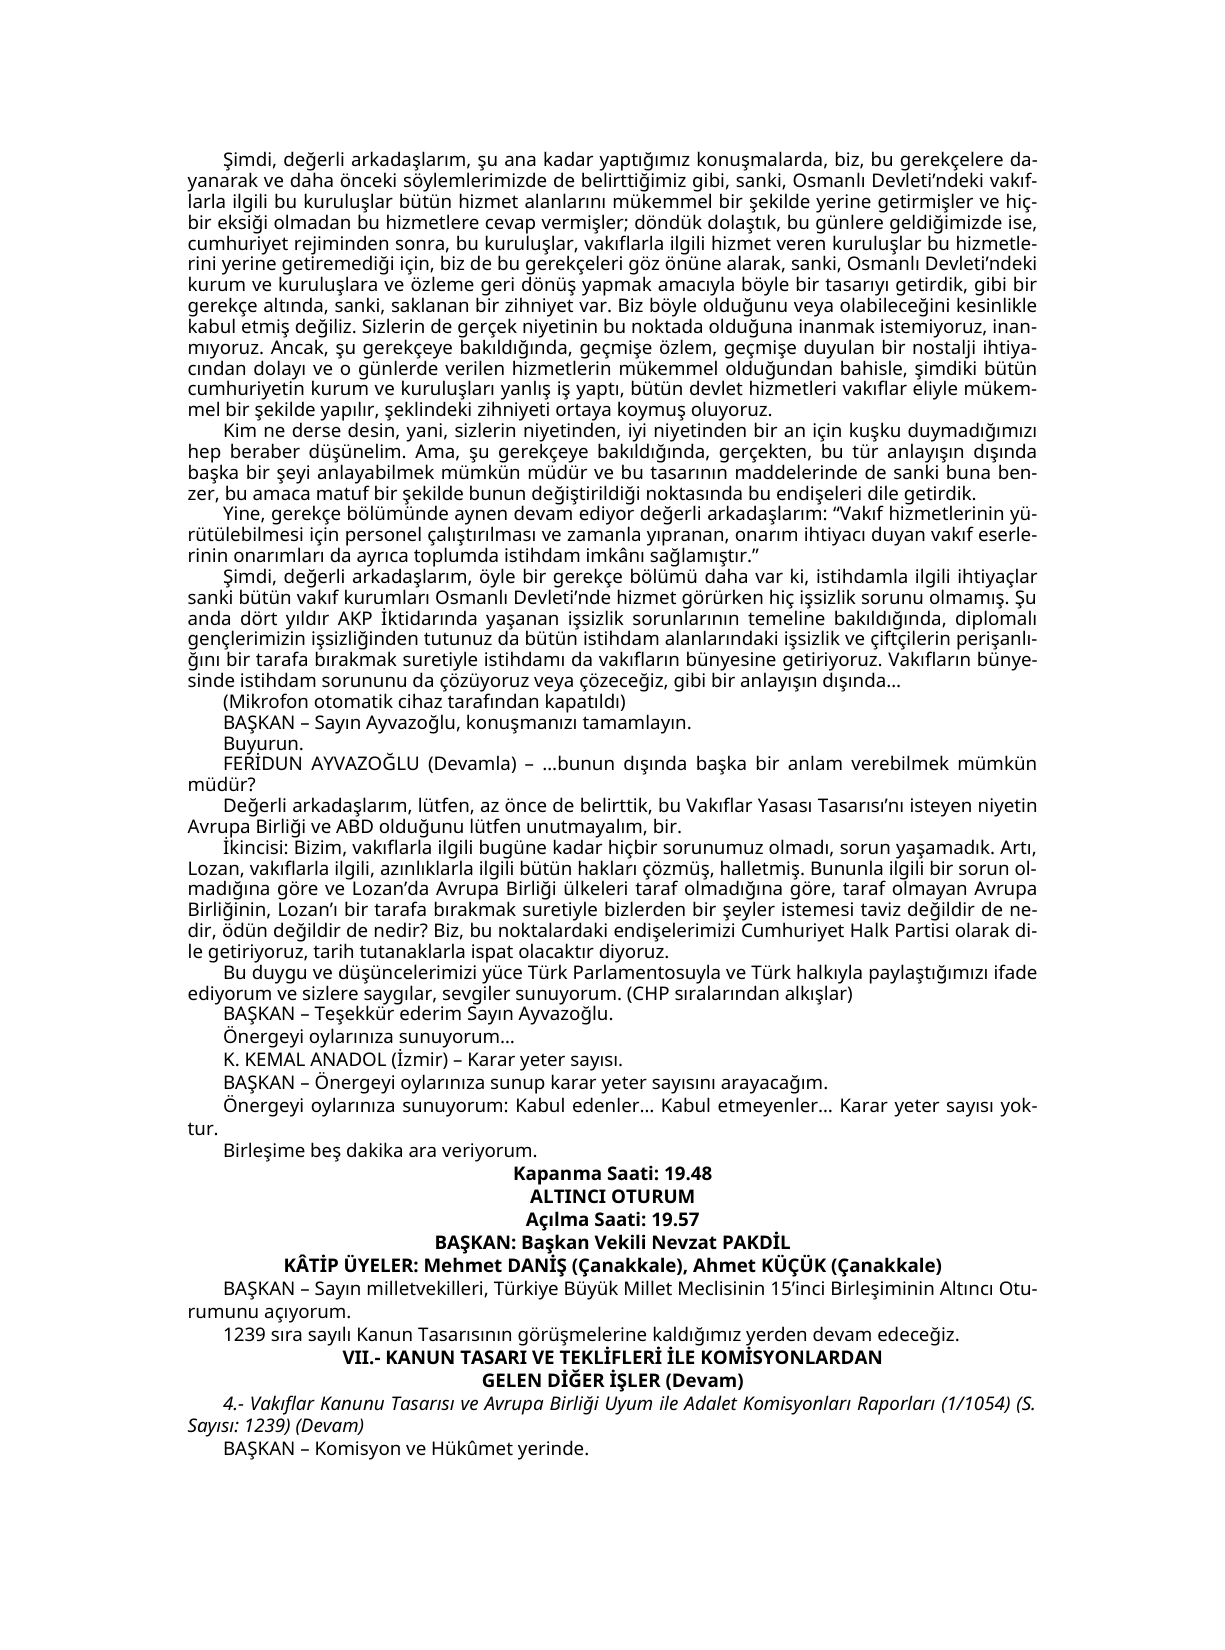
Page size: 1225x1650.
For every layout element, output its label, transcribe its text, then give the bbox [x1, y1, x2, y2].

text Şimdi, değerli arkadaşlarım, öyle bir gerekçe bölümü daha var ki, istihdamla ilgili ihtiyaçlar sanki bütün vakıf kurumları Osmanlı Devleti’nde hizmet görürken hiç işsizlik sorunu olmamış. Şu anda dört yıldır AKP İktidarında yaşanan işsizlik sorunlarının temeline bakıldığında, diplomalı gençlerimizin işsizliğinden tutunuz da bütün istihdam alanlarındaki işsizlik ve çiftçilerin perişanlığını bir tarafa bırakmak suretiyle istihdamı da vakıfların bünyesine getiriyoruz. Vakıfların bünyesinde istihdam sorununu da çözüyoruz veya çözeceğiz, gibi bir anlayışın dışında… [187, 567, 1037, 692]
text 4.- Vakıflar Kanunu Tasarısı ve Avrupa Birliği Uyum ile Adalet Komisyonları Raporları (1/1054) (S. Sayısı: 1239) (Devam) [187, 1392, 1037, 1437]
text 1239 sıra sayılı Kanun Tasarısının görüşmelerine kaldığımız yerden devam edeceğiz. [187, 1323, 1037, 1346]
text Birleşime beş dakika ara veriyorum. [187, 1139, 1037, 1162]
text İkincisi: Bizim, vakıflarla ilgili bugüne kadar hiçbir sorunumuz olmadı, sorun yaşamadık. Artı, Lozan, vakıflarla ilgili, azınlıklarla ilgili bütün hakları çözmüş, halletmiş. Bununla ilgili bir sorun olmadığına göre ve Lozan’da Avrupa Birliği ülkeleri taraf olmadığına göre, taraf olmayan Avrupa Birliğinin, Lozan’ı bir tarafa bırakmak suretiyle bizlerden bir şeyler istemesi taviz değildir de nedir, ödün değildir de nedir? Biz, bu noktalardaki endişelerimizi Cumhuriyet Halk Partisi olarak dile getiriyoruz, tarih tutanaklarla ispat olacaktır diyoruz. [187, 837, 1037, 962]
text Değerli arkadaşlarım, lütfen, az önce de belirttik, bu Vakıflar Yasası Tasarısı’nı isteyen niyetin Avrupa Birliği ve ABD olduğunu lütfen unutmayalım, bir. [187, 796, 1037, 837]
text BAŞKAN – Komisyon ve Hükûmet yerinde. [187, 1437, 1037, 1460]
text GELEN DİĞER İŞLER (Devam) [187, 1369, 1037, 1392]
text Önergeyi oylarınıza sunuyorum: Kabul edenler… Kabul etmeyenler… Karar yeter sayısı yoktur. [187, 1094, 1037, 1139]
text Kim ne derse desin, yani, sizlerin niyetinden, iyi niyetinden bir an için kuşku duymadığımızı hep beraber düşünelim. Ama, şu gerekçeye bakıldığında, gerçekten, bu tür anlayışın dışında başka bir şeyi anlayabilmek mümkün müdür ve bu tasarının maddelerinde de sanki buna benzer, bu amaca matuf bir şekilde bunun değiştirildiği noktasında bu endişeleri dile getirdik. [187, 421, 1037, 504]
text VII.- KANUN TASARI VE TEKLİFLERİ İLE KOMİSYONLARDAN [187, 1346, 1037, 1369]
text BAŞKAN – Sayın Ayvazoğlu, konuşmanızı tamamlayın. [187, 712, 1037, 733]
text BAŞKAN – Sayın milletvekilleri, Türkiye Büyük Millet Meclisinin 15’inci Birleşiminin Altıncı Oturumunu açıyorum. [187, 1277, 1037, 1323]
text K. KEMAL ANADOL (İzmir) – Karar yeter sayısı. [187, 1048, 1037, 1071]
text BAŞKAN: Başkan Vekili Nevzat PAKDİL [187, 1231, 1037, 1254]
text Bu duygu ve düşüncelerimizi yüce Türk Parlamentosuyla ve Türk halkıyla paylaştığımızı ifade ediyorum ve sizlere saygılar, sevgiler sunuyorum. (CHP sıralarından alkışlar) [187, 962, 1037, 1004]
text KÂTİP ÜYELER: Mehmet DANİŞ (Çanakkale), Ahmet KÜÇÜK (Çanakkale) [187, 1254, 1037, 1277]
text Yine, gerekçe bölümünde aynen devam ediyor değerli arkadaşlarım: “Vakıf hizmetlerinin yürütülebilmesi için personel çalıştırılması ve zamanla yıpranan, onarım ihtiyacı duyan vakıf eserlerinin onarımları da ayrıca toplumda istihdam imkânı sağlamıştır.” [187, 504, 1037, 567]
text BAŞKAN – Önergeyi oylarınıza sunup karar yeter sayısını arayacağım. [187, 1071, 1037, 1094]
text Önergeyi oylarınıza sunuyorum… [187, 1025, 1037, 1048]
text Buyurun. [187, 733, 1037, 754]
text ALTINCI OTURUM [187, 1185, 1037, 1208]
text Kapanma Saati: 19.48 [187, 1162, 1037, 1185]
text FERİDUN AYVAZOĞLU (Devamla) – …bunun dışında başka bir anlam verebilmek mümkün müdür? [187, 754, 1037, 796]
text Açılma Saati: 19.57 [187, 1208, 1037, 1231]
text (Mikrofon otomatik cihaz tarafından kapatıldı) [187, 692, 1037, 712]
text Şimdi, değerli arkadaşlarım, şu ana kadar yaptığımız konuşmalarda, biz, bu gerekçelere dayanarak ve daha önceki söylemlerimizde de belirttiğimiz gibi, sanki, Osmanlı Devleti’ndeki vakıflarla ilgili bu kuruluşlar bütün hizmet alanlarını mükemmel bir şekilde yerine getirmişler ve hiçbir eksiği olmadan bu hizmetlere cevap vermişler; döndük dolaştık, bu günlere geldiğimizde ise, cumhuriyet rejiminden sonra, bu kuruluşlar, vakıflarla ilgili hizmet veren kuruluşlar bu hizmetlerini yerine getiremediği için, biz de bu gerekçeleri göz önüne alarak, sanki, Osmanlı Devleti’ndeki kurum ve kuruluşlara ve özleme geri dönüş yapmak amacıyla böyle bir tasarıyı getirdik, gibi bir gerekçe altında, sanki, saklanan bir zihniyet var. Biz böyle olduğunu veya olabileceğini kesinlikle kabul etmiş değiliz. Sizlerin de gerçek niyetinin bu noktada olduğuna inanmak istemiyoruz, inanmıyoruz. Ancak, şu gerekçeye bakıldığında, geçmişe özlem, geçmişe duyulan bir nostalji ihtiyacından dolayı ve o günlerde verilen hizmetlerin mükemmel olduğundan bahisle, şimdiki bütün cumhuriyetin kurum ve kuruluşları yanlış iş yaptı, bütün devlet hizmetleri vakıflar eliyle mükemmel bir şekilde yapılır, şeklindeki zihniyeti ortaya koymuş oluyoruz. [187, 150, 1037, 421]
text BAŞKAN – Teşekkür ederim Sayın Ayvazoğlu. [187, 1004, 1037, 1025]
